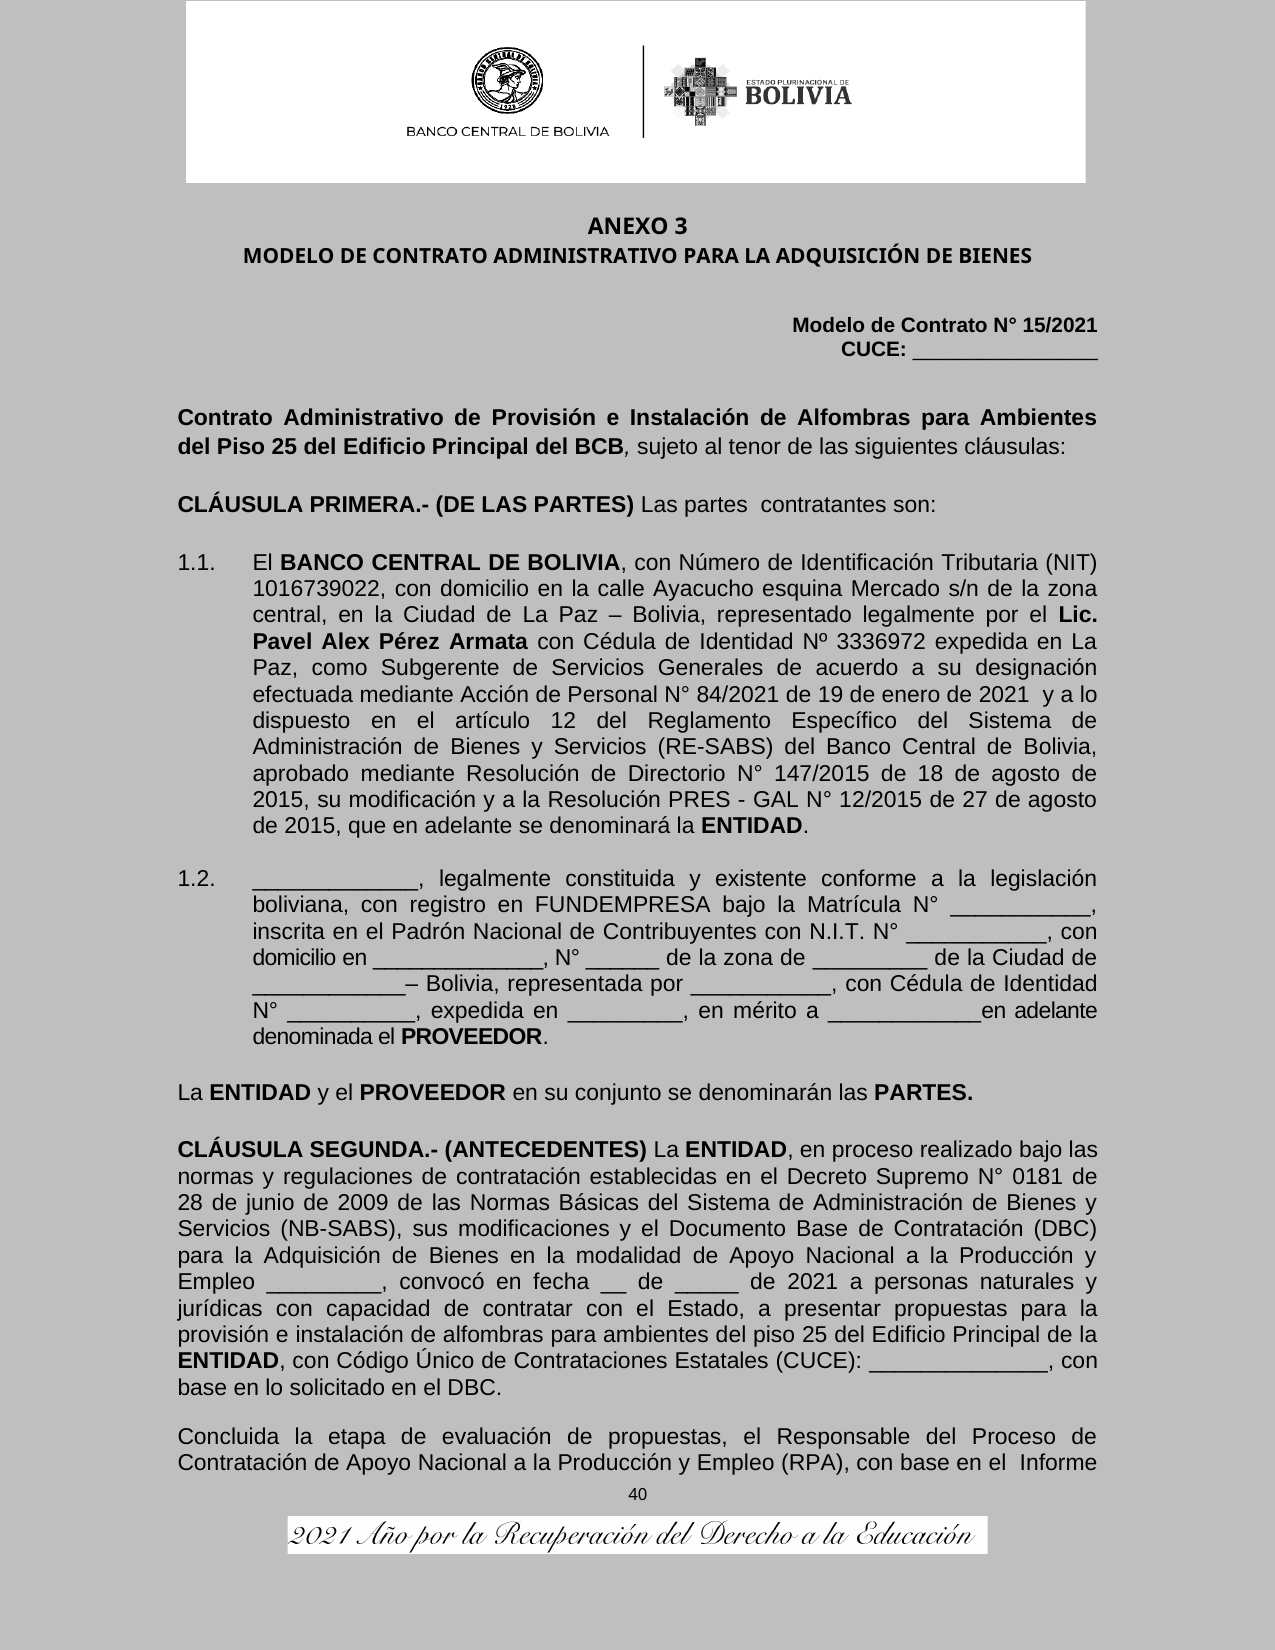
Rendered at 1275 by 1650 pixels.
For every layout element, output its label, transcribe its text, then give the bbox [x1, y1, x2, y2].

text La ENTIDAD y el PROVEEDOR en su conjunto se denominarán las PARTES. [177, 1078, 1098, 1105]
picture [186, 1, 1086, 183]
text CLÁUSULA PRIMERA.- (DE LAS PARTES) Las partes contratantes son: [177, 491, 1098, 517]
text ANEXO 3 [177, 148, 1098, 241]
text CLÁUSULA SEGUNDA.- (ANTECEDENTES) La ENTIDAD, en proceso realizado bajo las normas y regulaciones de contratación establecidas en el Decreto Supremo N° 0181 de 28 de junio de 2009 de las Normas Básicas del Sistema de Administración de Bienes y Servicios (NB-SABS), sus modificaciones y el Documento Base de Contratación (DBC) para la Adquisición de Bienes en la modalidad de Apoyo Nacional a la Producción y Empleo _________, convocó en fecha __ de _____ de 2021 a personas naturales y jurídicas con capacidad de contratar con el Estado, a presentar propuestas para la provisión e instalación de alfombras para ambientes del piso 25 del Edificio Principal de la ENTIDAD, con Código Único de Contrataciones Estatales (CUCE): ______________, con base en lo solicitado en el DBC. [177, 1136, 1098, 1400]
text CUCE: ________________ [177, 337, 1098, 361]
list _____________, legalmente constituida y existente conforme a la legislación boliviana, con registro en FUNDEMPRESA bajo la Matrícula N° ___________, inscrita en el Padrón Nacional de Contribuyentes con N.I.T. N° ___________, con domicilio en ______________, N° ______ de la zona de _________ de la Ciudad de ____________– Bolivia, representada por ___________, con Cédula de Identidad N° __________, expedida en _________, en mérito a ____________en adelante denominada el PROVEEDOR. [177, 865, 1098, 1049]
text Contrato Administrativo de Provisión e Instalación de Alfombras para Ambientes del Piso 25 del Edificio Principal del BCB, sujeto al tenor de las siguientes cláusulas: [177, 404, 1098, 459]
text MODELO DE CONTRATO ADMINISTRATIVO PARA LA ADQUISICIÓN DE BIENES [177, 241, 1098, 270]
text Modelo de Contrato N° 15/2021 [177, 313, 1098, 337]
picture [287, 1516, 988, 1554]
list El BANCO CENTRAL DE BOLIVIA, con Número de Identificación Tributaria (NIT) 1016739022, con domicilio en la calle Ayacucho esquina Mercado s/n de la zona central, en la Ciudad de La Paz – Bolivia, representado legalmente por el Lic. Pavel Alex Pérez Armata con Cédula de Identidad Nº 3336972 expedida en La Paz, como Subgerente de Servicios Generales de acuerdo a su designación efectuada mediante Acción de Personal N° 84/2021 de 19 de enero de 2021 y a lo dispuesto en el artículo 12 del Reglamento Específico del Sistema de Administración de Bienes y Servicios (RE-SABS) del Banco Central de Bolivia, aprobado mediante Resolución de Directorio N° 147/2015 de 18 de agosto de 2015, su modificación y a la Resolución PRES - GAL N° 12/2015 de 27 de agosto de 2015, que en adelante se denominará la ENTIDAD. [177, 549, 1098, 839]
